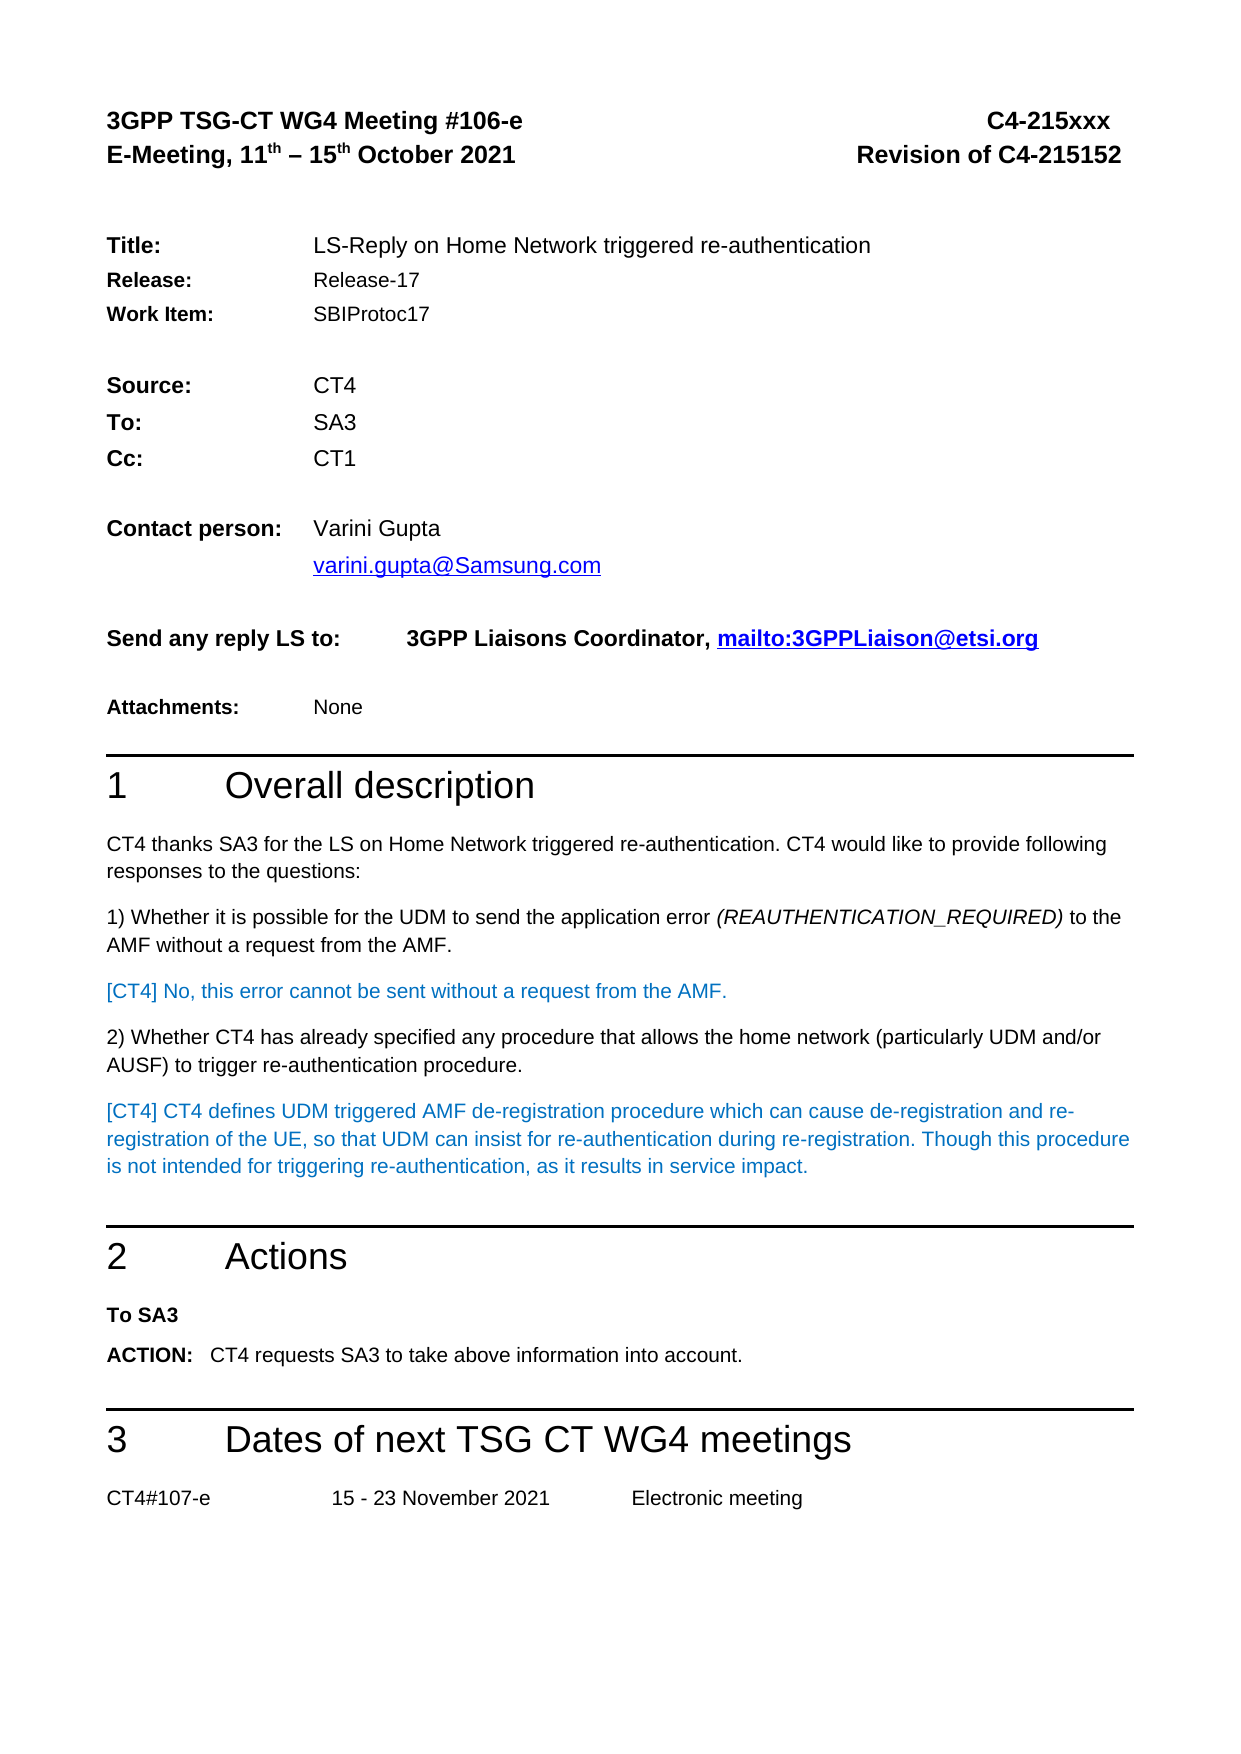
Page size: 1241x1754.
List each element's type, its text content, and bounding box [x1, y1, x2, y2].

text CT4 thanks SA3 for the LS on Home Network triggered re-authentication. CT4 would like to provide following responses to the questions: [106, 831, 1134, 883]
text 3GPP TSG-CT WG4 Meeting #106-e C4-215xxx [106, 106, 1134, 135]
text Work Item: SBIProtoc17 [106, 302, 1134, 326]
text E-Meeting, 11th – 15th October 2021 Revision of C4-215152 [106, 140, 1134, 169]
text [CT4] CT4 defines UDM triggered AMF de-registration procedure which can cause de-registration and re-registration of the UE, so that UDM can insist for re-authentication during re-registration. Though this procedure is not intended for triggering re-authentication, as it results in service impact. [106, 1099, 1134, 1178]
text Send any reply LS to: 3GPP Liaisons Coordinator, mailto:3GPPLiaison@etsi.org [106, 625, 1134, 651]
subtitle 1 Overall description [106, 757, 1134, 806]
text CT4#107-e 15 - 23 November 2021 Electronic meeting [106, 1486, 1134, 1509]
subtitle 3 Dates of next TSG CT WG4 meetings [106, 1411, 1134, 1460]
text ACTION: CT4 requests SA3 to take above information into account. [106, 1343, 1134, 1367]
subtitle 2 Actions [106, 1228, 1134, 1278]
text varini.gupta@Samsung.com [106, 552, 1134, 578]
text Contact person: Varini Gupta [106, 515, 1134, 542]
text 1) Whether it is possible for the UDM to send the application error (REAUTHENTICATION_REQUIRED) to the AMF without a request from the AMF. [106, 905, 1134, 957]
text Cc: CT1 [106, 445, 1134, 472]
text Release: Release-17 [106, 268, 1134, 292]
text [CT4] No, this error cannot be sent without a request from the AMF. [106, 979, 1134, 1003]
text Attachments: None [106, 695, 1134, 719]
text To: SA3 [106, 409, 1134, 435]
text Source: CT4 [106, 372, 1134, 399]
text To SA3 [106, 1303, 1134, 1327]
text Title: LS-Reply on Home Network triggered re-authentication [106, 232, 1134, 258]
text 2) Whether CT4 has already specified any procedure that allows the home network (particularly UDM and/or AUSF) to trigger re-authentication procedure. [106, 1025, 1134, 1077]
